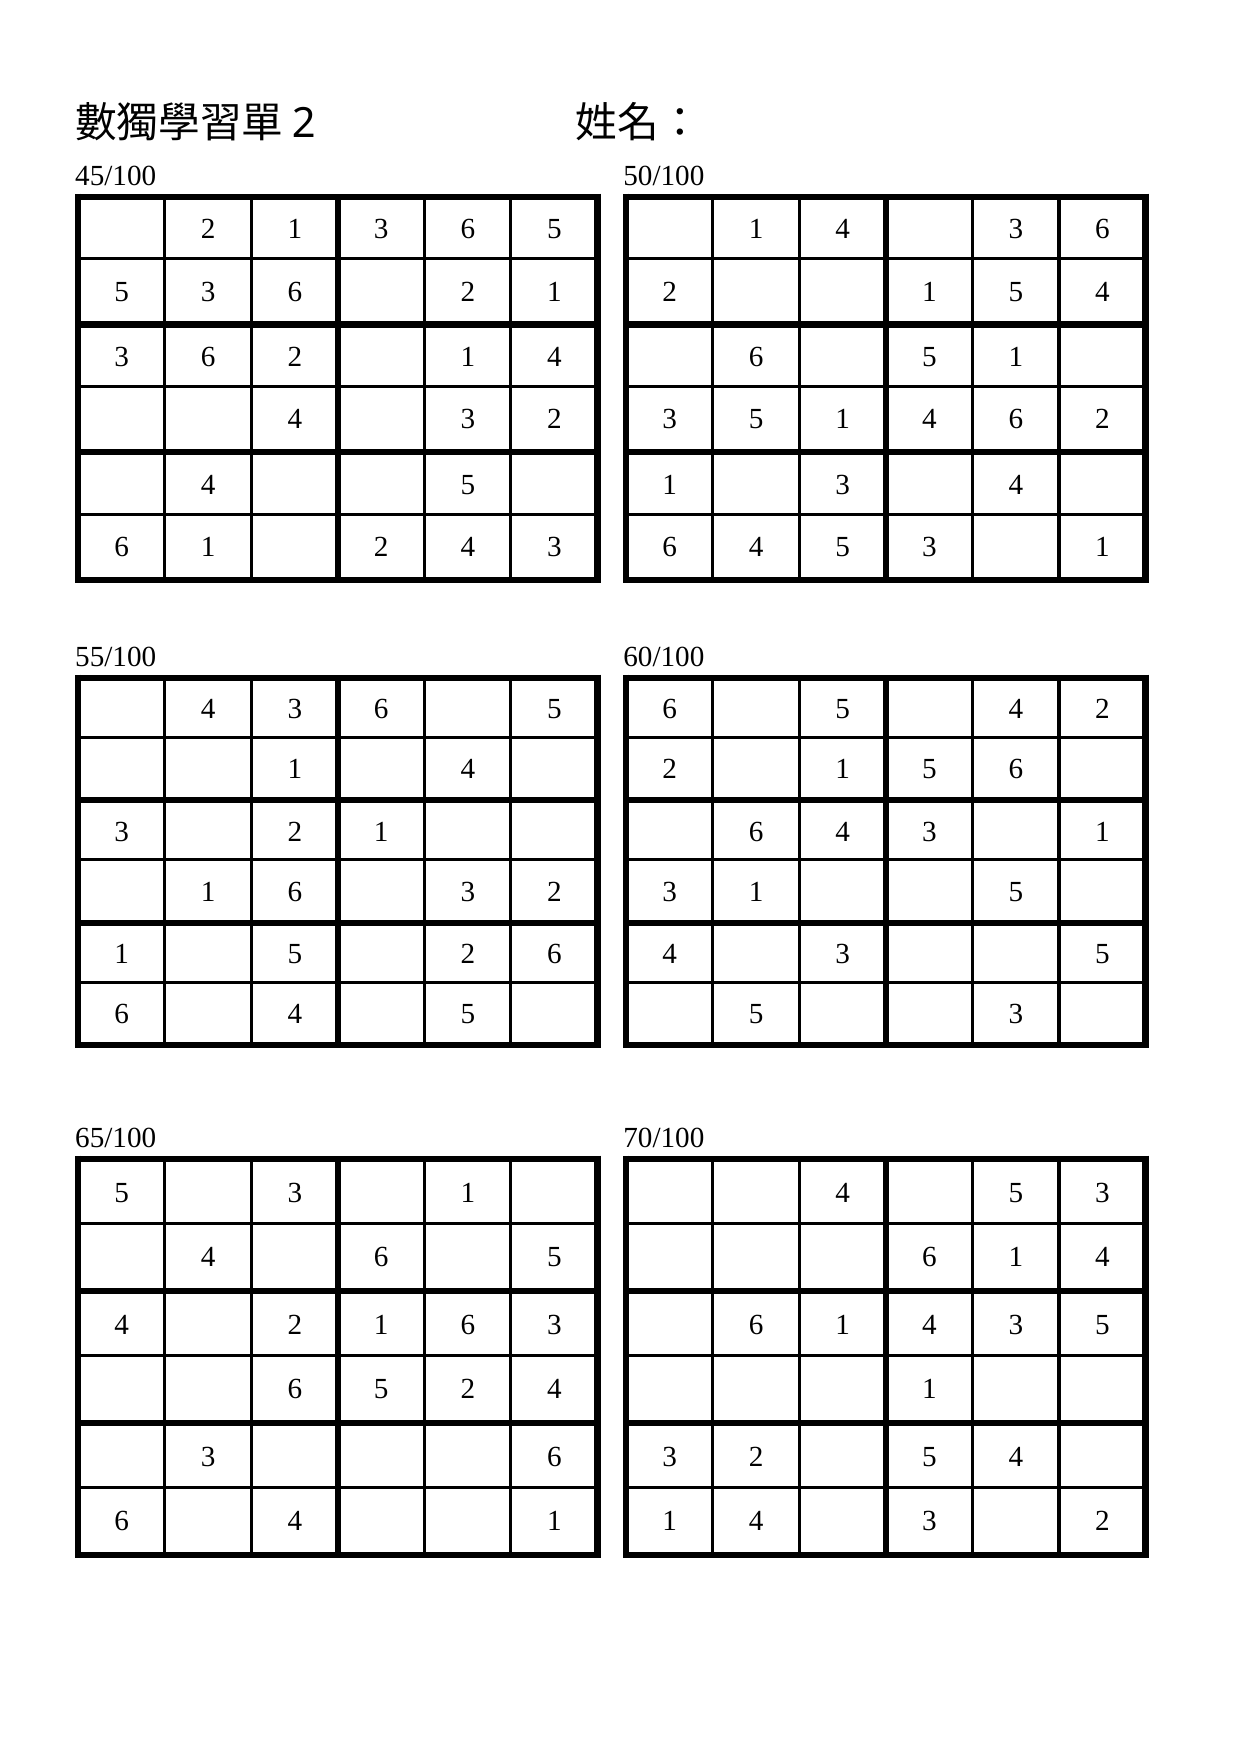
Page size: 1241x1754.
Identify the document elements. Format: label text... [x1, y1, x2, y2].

table_cell 60/100 [612, 637, 1160, 1118]
table_header 50/100 [612, 156, 1160, 637]
table_header 45/100 [64, 156, 612, 637]
table_cell 70/100 [612, 1118, 1160, 1599]
table_cell 65/100 [64, 1118, 612, 1599]
table_cell 55/100 [64, 637, 612, 1118]
